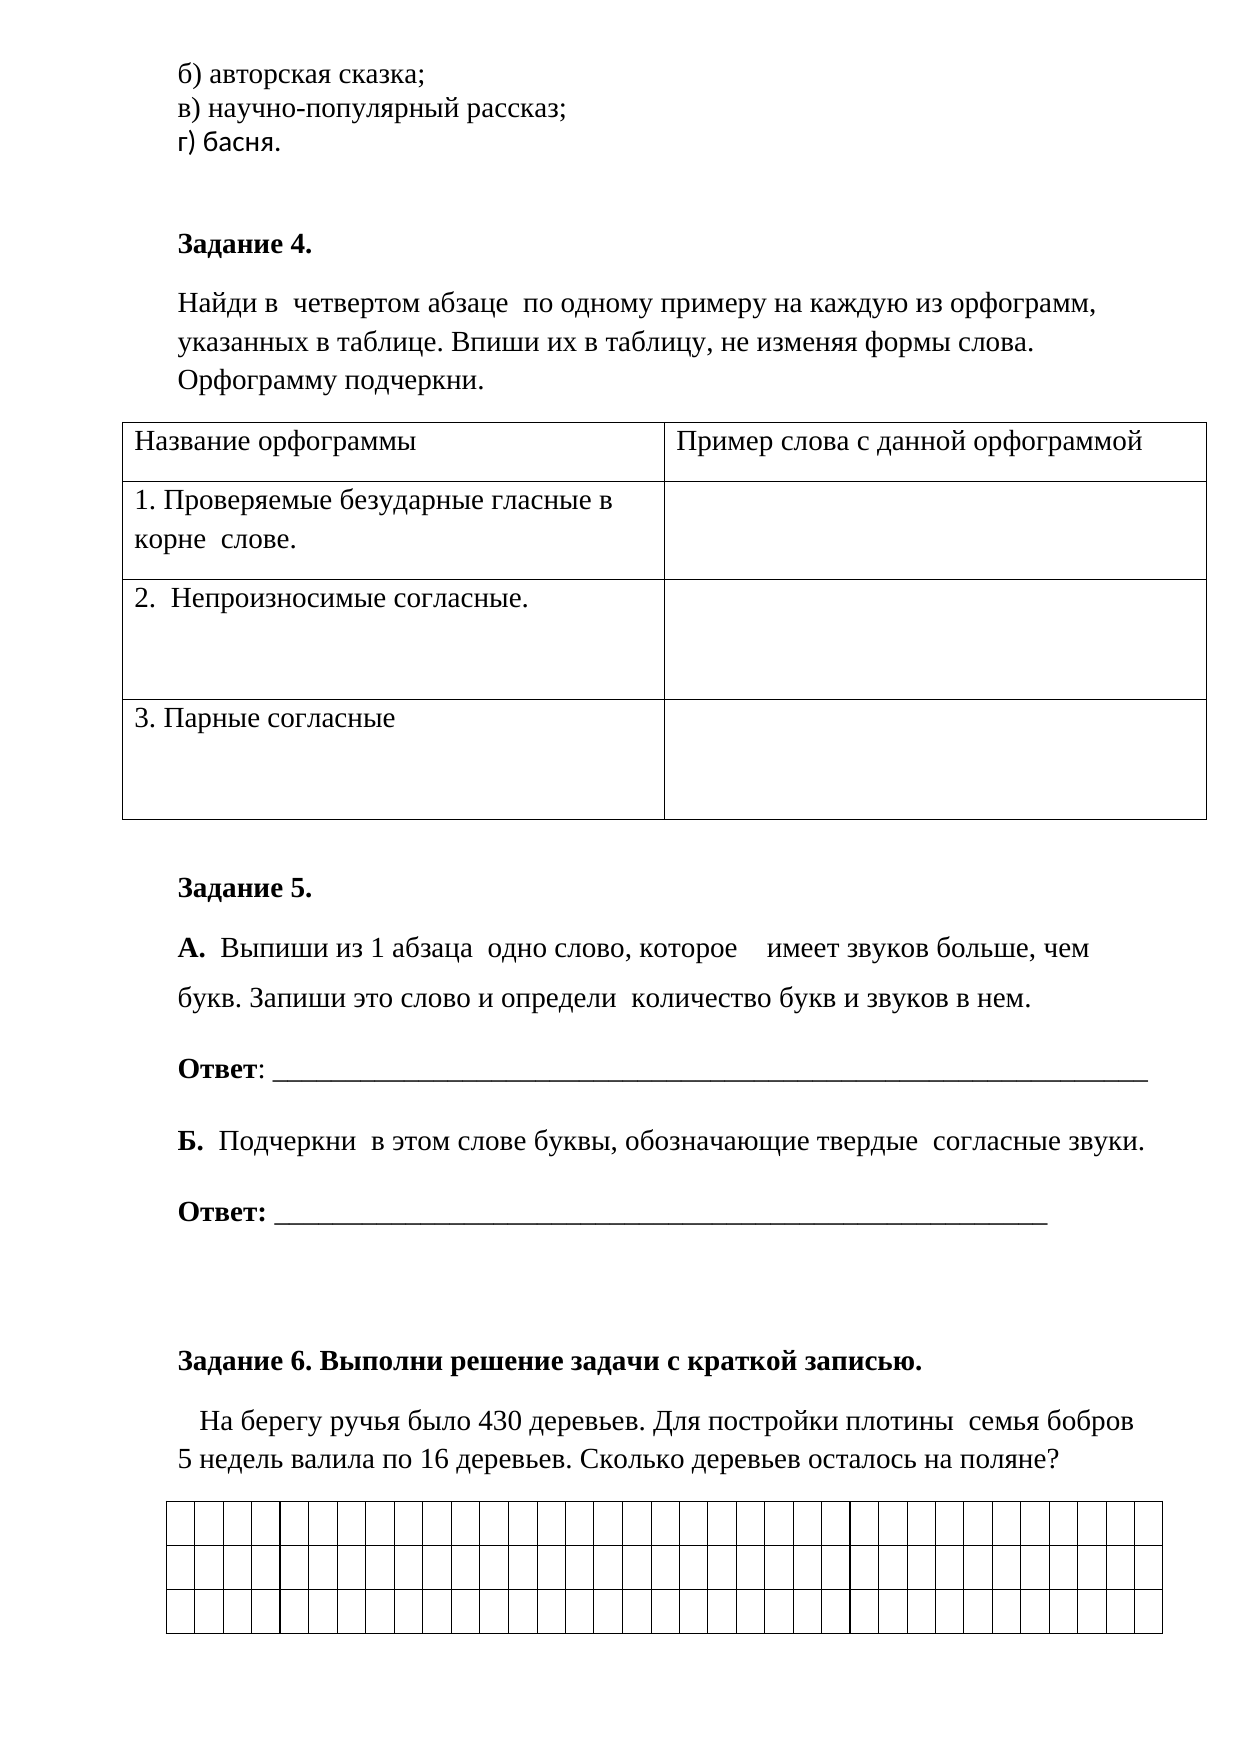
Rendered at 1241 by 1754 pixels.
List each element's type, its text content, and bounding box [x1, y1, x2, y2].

table_cell [252, 1546, 279, 1589]
table_header [1107, 1502, 1134, 1545]
table_cell [665, 700, 1206, 818]
table_cell [366, 1590, 394, 1633]
table_header [851, 1502, 878, 1545]
table_header [167, 1502, 194, 1545]
table_header [623, 1502, 651, 1545]
table_cell [908, 1546, 935, 1589]
table_cell [879, 1546, 907, 1589]
table_cell [851, 1590, 878, 1633]
table_cell [708, 1590, 736, 1633]
table_header [964, 1502, 992, 1545]
table_cell 3. Парные согласные [123, 700, 664, 818]
table_cell [423, 1546, 451, 1589]
table_cell [509, 1590, 537, 1633]
table_header [1021, 1502, 1049, 1545]
table_header [822, 1502, 849, 1545]
table_cell [665, 482, 1206, 579]
table_cell [1078, 1590, 1106, 1633]
text Ответ: _____________________________________________________ [177, 1194, 1152, 1227]
table_header [509, 1502, 537, 1545]
table_header [480, 1502, 508, 1545]
table_cell [309, 1590, 337, 1633]
table_cell [794, 1590, 821, 1633]
table_cell [224, 1546, 251, 1589]
table_cell [224, 1590, 251, 1633]
table_header [309, 1502, 337, 1545]
table_cell [338, 1546, 365, 1589]
table_cell [680, 1590, 707, 1633]
table_cell [252, 1590, 279, 1633]
table_header [708, 1502, 736, 1545]
table_header [737, 1502, 764, 1545]
text Б. Подчеркни в этом слове буквы, обозначающие твердые согласные звуки. [177, 1123, 1152, 1156]
table_cell [822, 1590, 849, 1633]
table_cell [538, 1590, 565, 1633]
table_header [566, 1502, 593, 1545]
table_header [1078, 1502, 1106, 1545]
table_header [680, 1502, 707, 1545]
table_header [993, 1502, 1020, 1545]
table_cell [665, 580, 1206, 699]
text Задание 6. Выполни решение задачи с краткой записью. [177, 1343, 1152, 1377]
text Ответ: ____________________________________________________________ [177, 1051, 1152, 1085]
table_cell [623, 1590, 651, 1633]
table_cell [879, 1590, 907, 1633]
table_cell [366, 1546, 394, 1589]
table_cell [964, 1546, 992, 1589]
table_cell [480, 1546, 508, 1589]
table_cell [680, 1546, 707, 1589]
table_cell [652, 1546, 679, 1589]
table_header [594, 1502, 622, 1545]
text Задание 4. [177, 226, 1152, 259]
table_cell [452, 1546, 479, 1589]
table_cell [1050, 1546, 1077, 1589]
table_header [224, 1502, 251, 1545]
table_header [195, 1502, 223, 1545]
table_cell [936, 1546, 963, 1589]
table_cell [765, 1546, 793, 1589]
table_cell [480, 1590, 508, 1633]
table_header Пример слова с данной орфограммой [665, 423, 1206, 481]
table_header [538, 1502, 565, 1545]
table_cell [851, 1546, 878, 1589]
table_cell [594, 1546, 622, 1589]
table_cell [908, 1590, 935, 1633]
table_cell [309, 1546, 337, 1589]
table_header Название орфограммы [123, 423, 664, 481]
text б) авторская сказка; [177, 56, 1152, 90]
text Найди в четвертом абзаце по одному примеру на каждую из орфограмм, указанных в таблице. Впиши их в таблицу, не изменяя формы слова. Орфограмму подчеркни. [177, 285, 1152, 396]
table_cell [281, 1590, 308, 1633]
table_header [1135, 1502, 1162, 1545]
table_cell [566, 1590, 593, 1633]
table_cell [395, 1590, 422, 1633]
table_cell 2. Непроизносимые согласные. [123, 580, 664, 699]
table_header [452, 1502, 479, 1545]
table_cell [765, 1590, 793, 1633]
table_header [879, 1502, 907, 1545]
table_cell [1107, 1546, 1134, 1589]
table_cell [936, 1590, 963, 1633]
text На берегу ручья было 430 деревьев. Для постройки плотины семья бобров 5 недель валила по 16 деревьев. Сколько деревьев осталось на поляне? [177, 1403, 1152, 1475]
table_cell [652, 1590, 679, 1633]
table_header [765, 1502, 793, 1545]
table_cell [1078, 1546, 1106, 1589]
table_header [395, 1502, 422, 1545]
table_header [908, 1502, 935, 1545]
table_cell [1107, 1590, 1134, 1633]
text в) научно-популярный рассказ; [177, 90, 1152, 123]
table_cell [993, 1546, 1020, 1589]
text Задание 5. [177, 871, 1152, 904]
table_header [338, 1502, 365, 1545]
table_cell [1021, 1590, 1049, 1633]
table_cell [964, 1590, 992, 1633]
text г) басня. [177, 123, 1152, 159]
table_cell [538, 1546, 565, 1589]
table_cell [423, 1590, 451, 1633]
table_cell [1135, 1546, 1162, 1589]
table_cell 1. Проверяемые безударные гласные в корне слове. [123, 482, 664, 579]
table_header [936, 1502, 963, 1545]
table_header [652, 1502, 679, 1545]
table_cell [737, 1590, 764, 1633]
table_header [281, 1502, 308, 1545]
table_cell [509, 1546, 537, 1589]
table_cell [195, 1590, 223, 1633]
table_cell [1021, 1546, 1049, 1589]
table_cell [452, 1590, 479, 1633]
table_cell [737, 1546, 764, 1589]
table_cell [395, 1546, 422, 1589]
table_cell [993, 1590, 1020, 1633]
table_header [252, 1502, 279, 1545]
table_cell [594, 1590, 622, 1633]
table_cell [1135, 1590, 1162, 1633]
table_cell [167, 1546, 194, 1589]
table_cell [167, 1590, 194, 1633]
table_cell [794, 1546, 821, 1589]
table_cell [566, 1546, 593, 1589]
table_header [423, 1502, 451, 1545]
table_cell [822, 1546, 849, 1589]
table_cell [1050, 1590, 1077, 1633]
text А. Выпиши из 1 абзаца одно слово, которое имеет звуков больше, чем букв. Запиши это слово и определи количество букв и звуков в нем. [177, 930, 1152, 1014]
table_header [794, 1502, 821, 1545]
table_cell [281, 1546, 308, 1589]
table_cell [195, 1546, 223, 1589]
table_cell [708, 1546, 736, 1589]
table_header [1050, 1502, 1077, 1545]
table_cell [623, 1546, 651, 1589]
table_cell [338, 1590, 365, 1633]
table_header [366, 1502, 394, 1545]
